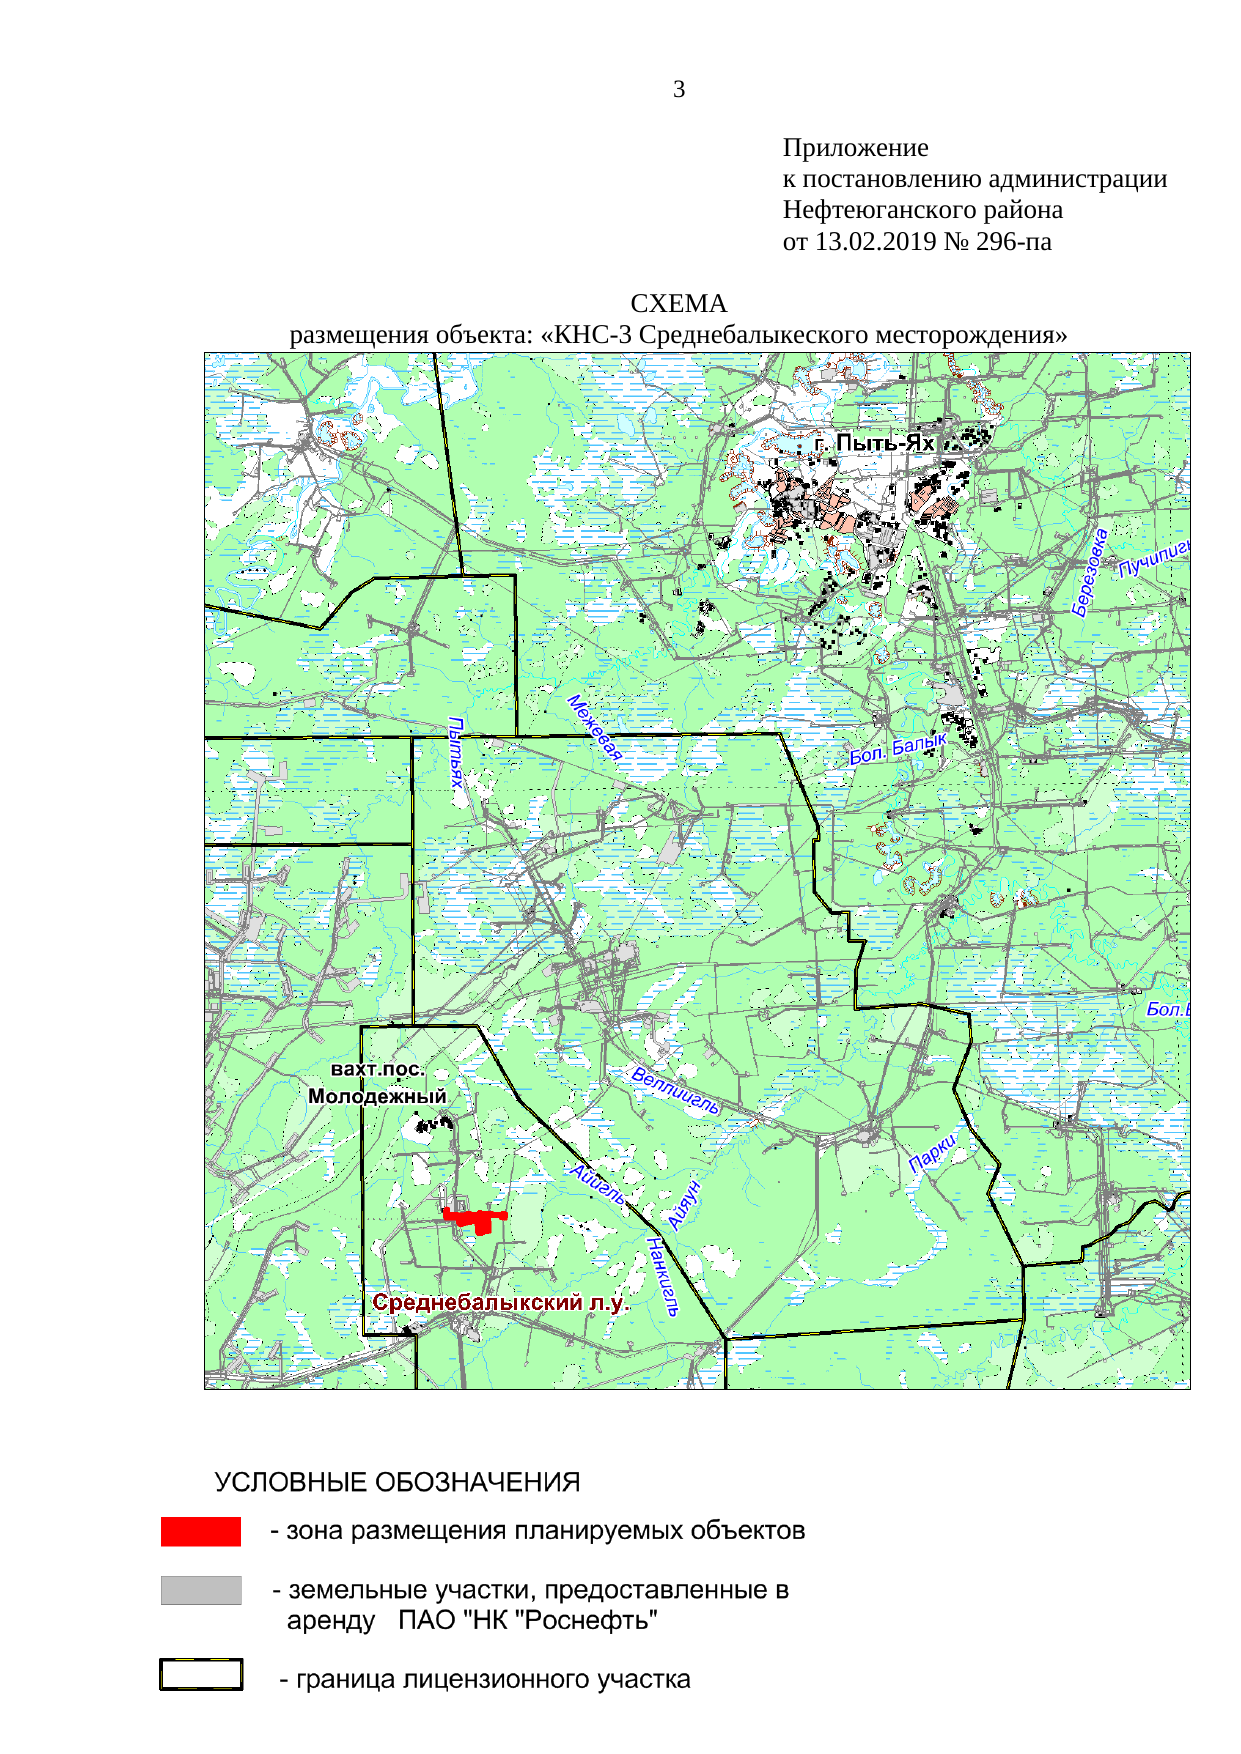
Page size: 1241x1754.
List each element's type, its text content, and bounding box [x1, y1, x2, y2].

text Приложение [783, 131, 1181, 162]
picture [156, 350, 1197, 1697]
text Нефтеюганского района [783, 194, 1181, 225]
text от 13.02.2019 № 296-па [783, 225, 1181, 256]
text размещения объекта: «КНС-3 Среднебалыкеского месторождения» [177, 318, 1181, 349]
text к постановлению администрации [783, 162, 1181, 194]
text СХЕМА [177, 287, 1181, 318]
